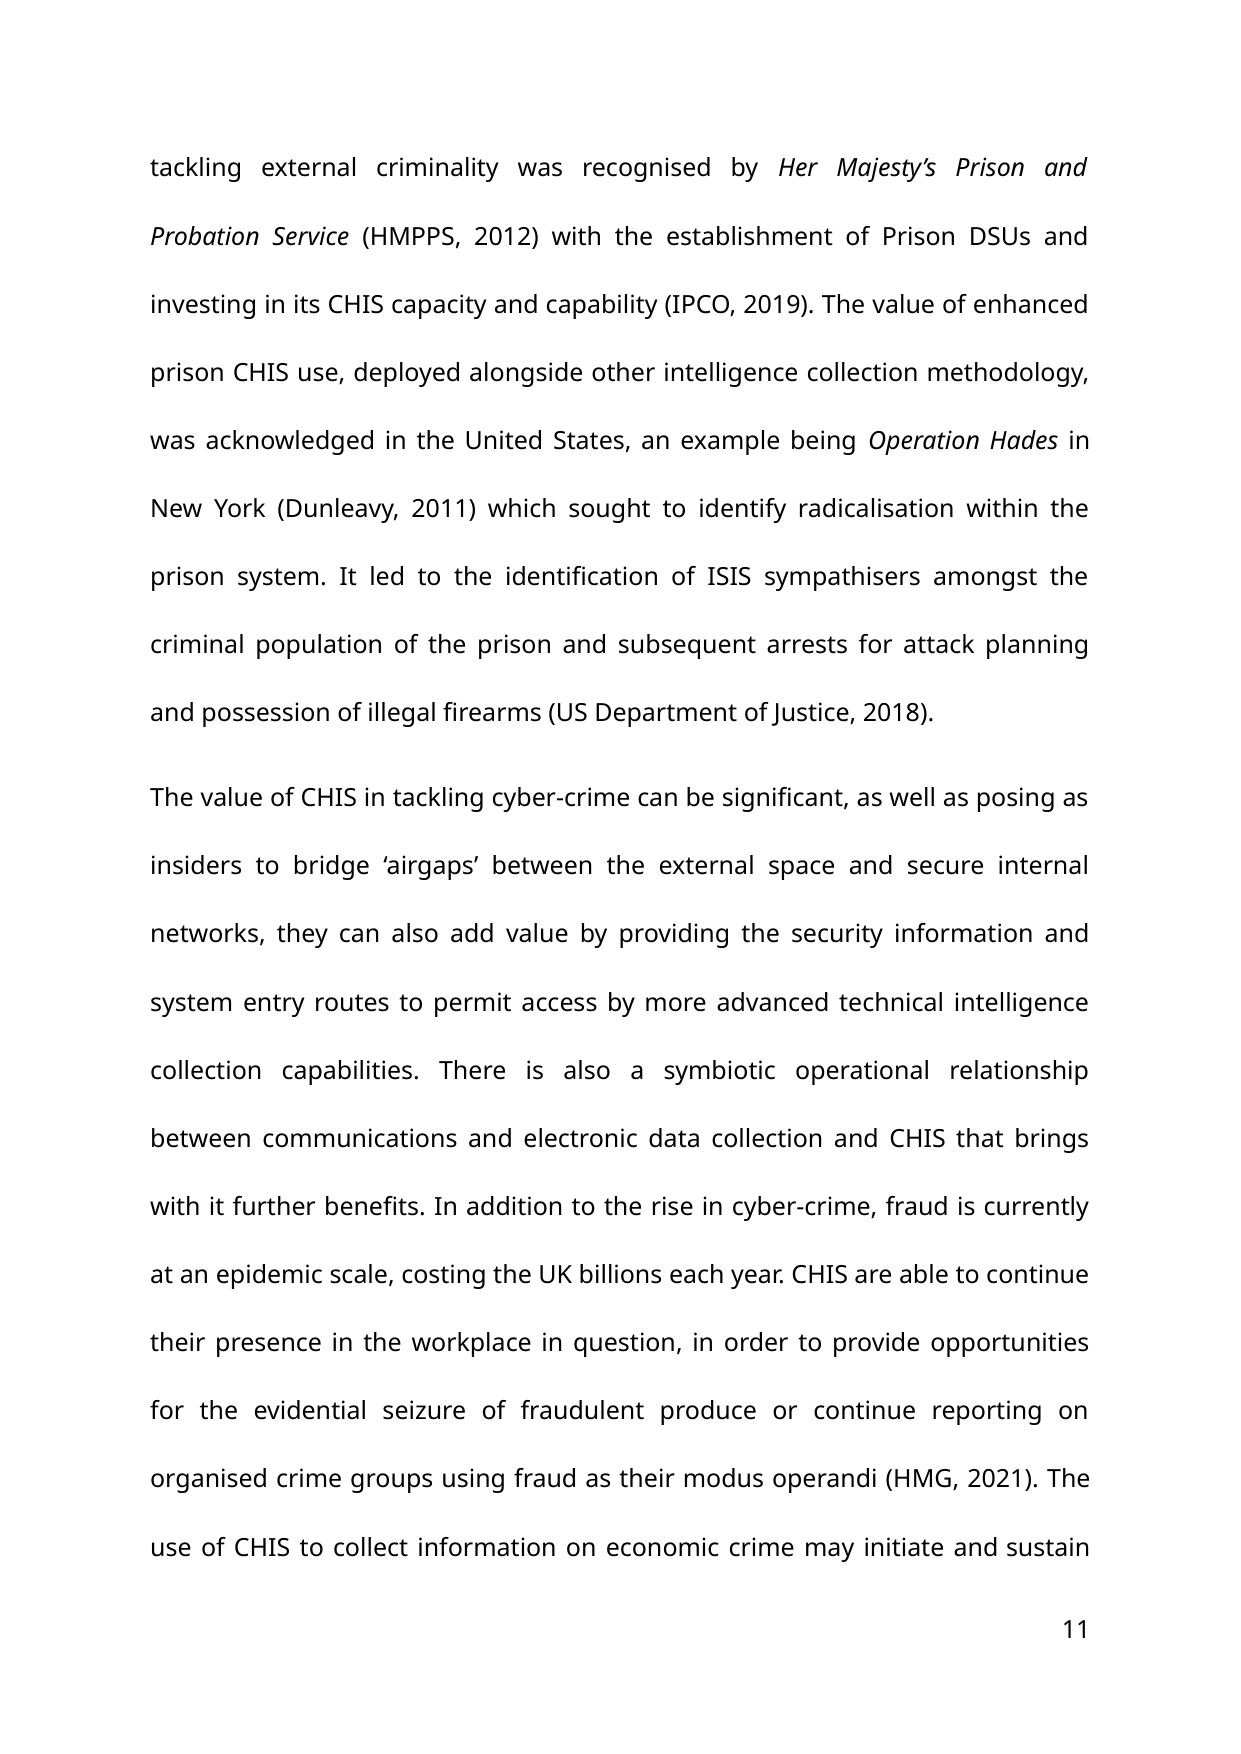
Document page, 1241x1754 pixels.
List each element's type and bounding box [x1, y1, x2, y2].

text [150, 150, 1090, 729]
text [150, 780, 1090, 1563]
